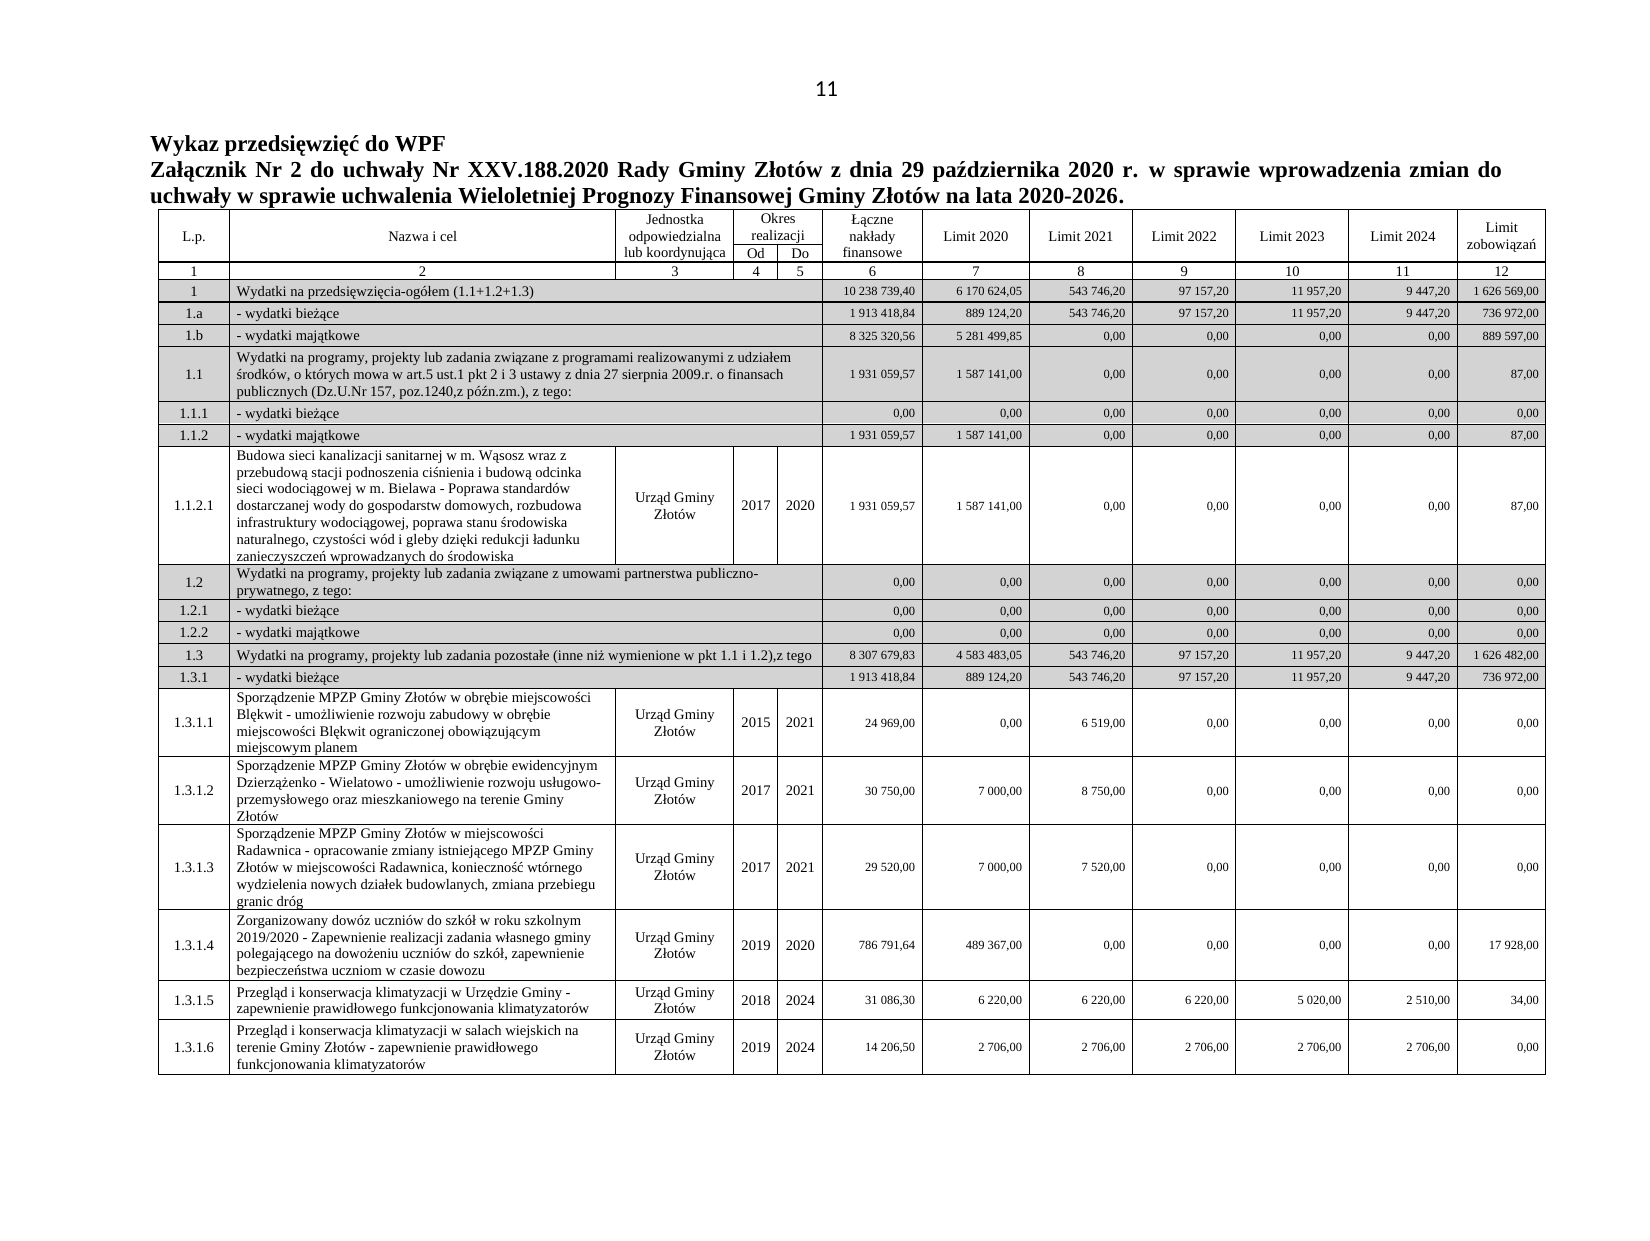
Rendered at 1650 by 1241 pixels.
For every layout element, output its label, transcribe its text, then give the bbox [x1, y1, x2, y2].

table_cell 1.1 [159, 347, 229, 401]
table_cell Do [778, 245, 822, 261]
table_cell 30 750,00 [823, 757, 922, 824]
table_header Limit 2023 [1236, 210, 1348, 261]
table_cell Sporządzenie MPZP Gminy Złotów w obrębie miejscowości Blękwit - umożliwienie rozwoju zabudowy w obrębie miejscowości Blękwit ograniczonej obowiązującym miejscowym planem [230, 689, 615, 756]
table_cell 9 [1133, 263, 1235, 279]
table_cell 11 957,20 [1236, 644, 1348, 666]
table_cell 0,00 [1133, 689, 1235, 756]
table_cell 1 931 059,57 [823, 347, 922, 401]
table_cell 11 957,20 [1236, 303, 1348, 324]
table_cell 6 [823, 263, 922, 279]
table_cell 0,00 [1133, 425, 1235, 446]
table_cell 8 307 679,83 [823, 644, 922, 666]
table_cell 2 706,00 [923, 1020, 1029, 1074]
table_cell 12 [1458, 263, 1545, 279]
table_header Limit 2022 [1133, 210, 1235, 261]
table_cell 11 957,20 [1236, 667, 1348, 688]
table_cell 1 626 569,00 [1458, 280, 1545, 301]
table_cell 889 597,00 [1458, 325, 1545, 346]
table_cell 0,00 [1236, 425, 1348, 446]
table_cell Sporządzenie MPZP Gminy Złotów w obrębie ewidencyjnym Dzierzążenko - Wielatowo - umożliwienie rozwoju usługowo-przemysłowego oraz mieszkaniowego na terenie Gminy Złotów [230, 757, 615, 824]
table_cell 17 928,00 [1458, 910, 1545, 980]
text Załącznik Nr 2 do uchwały Nr XXV.188.2020 Rady Gminy Złotów z dnia 29 października 2020 r. w sprawie wprowadzenia zmian do uchwały w sprawie uchwalenia Wieloletniej Prognozy Finansowej Gminy Złotów na lata 2020-2026. [150, 156, 1502, 209]
table_cell 0,00 [1133, 447, 1235, 564]
table_header Limit zobowiązań [1458, 210, 1545, 261]
table_cell 0,00 [1030, 325, 1132, 346]
table_cell 1 587 141,00 [923, 347, 1029, 401]
table_cell - wydatki bieżące [230, 402, 822, 423]
table_cell Przegląd i konserwacja klimatyzacji w salach wiejskich na terenie Gminy Złotów - zapewnienie prawidłowego funkcjonowania klimatyzatorów [230, 1020, 615, 1074]
table_cell 8 750,00 [1030, 757, 1132, 824]
table_cell 87,00 [1458, 447, 1545, 564]
table_cell 29 520,00 [823, 825, 922, 909]
table_cell 2024 [778, 1020, 822, 1074]
table_cell 97 157,20 [1133, 644, 1235, 666]
table_cell 6 220,00 [1133, 981, 1235, 1019]
table_cell 0,00 [1458, 1020, 1545, 1074]
table_cell 0,00 [923, 565, 1029, 599]
table_cell 0,00 [1133, 402, 1235, 423]
table_cell Zorganizowany dowóz uczniów do szkół w roku szkolnym 2019/2020 - Zapewnienie realizacji zadania własnego gminy polegającego na dowożeniu uczniów do szkół, zapewnienie bezpieczeństwa uczniom w czasie dowozu [230, 910, 615, 980]
table_cell 0,00 [1349, 402, 1457, 423]
table_cell Urząd Gminy Złotów [616, 910, 733, 980]
table_cell 0,00 [1458, 565, 1545, 599]
table_cell 0,00 [1030, 600, 1132, 621]
table_cell Wydatki na programy, projekty lub zadania związane z programami realizowanymi z udziałem środków, o których mowa w art.5 ust.1 pkt 2 i 3 ustawy z dnia 27 sierpnia 2009.r. o finansach publicznych (Dz.U.Nr 157, poz.1240,z późn.zm.), z tego: [230, 347, 822, 401]
table_cell 1.1.1 [159, 402, 229, 423]
table_cell 1 931 059,57 [823, 425, 922, 446]
table_cell 7 000,00 [923, 825, 1029, 909]
table_cell 2018 [734, 981, 777, 1019]
table_cell 2 [230, 263, 615, 279]
table_cell 2015 [734, 689, 777, 756]
table_cell - wydatki bieżące [230, 303, 822, 324]
table_cell 0,00 [1133, 565, 1235, 599]
table_cell 0,00 [1349, 622, 1457, 643]
table_cell 5 [778, 263, 822, 279]
table_cell 736 972,00 [1458, 303, 1545, 324]
table_cell 0,00 [1349, 325, 1457, 346]
table_cell 0,00 [1236, 600, 1348, 621]
table_cell 0,00 [1133, 600, 1235, 621]
table_cell 2017 [734, 757, 777, 824]
table_cell 0,00 [1133, 910, 1235, 980]
text Wykaz przedsięwzięć do WPF [150, 130, 1502, 156]
table_cell 1 587 141,00 [923, 425, 1029, 446]
table_cell - wydatki bieżące [230, 667, 822, 688]
table_cell 0,00 [1030, 347, 1132, 401]
table_cell 1.2.2 [159, 622, 229, 643]
table_cell 2017 [734, 447, 777, 564]
table_cell 2019 [734, 1020, 777, 1074]
table_cell 1 913 418,84 [823, 667, 922, 688]
table_cell 8 325 320,56 [823, 325, 922, 346]
table_cell 489 367,00 [923, 910, 1029, 980]
table_cell 0,00 [1458, 757, 1545, 824]
table_cell 2020 [778, 447, 822, 564]
table_cell - wydatki majątkowe [230, 425, 822, 446]
table_cell 0,00 [1349, 600, 1457, 621]
table_cell 0,00 [1458, 402, 1545, 423]
table_cell 14 206,50 [823, 1020, 922, 1074]
table_cell 0,00 [1236, 622, 1348, 643]
table_cell 0,00 [1133, 325, 1235, 346]
table_cell 11 957,20 [1236, 280, 1348, 301]
table_cell 6 220,00 [923, 981, 1029, 1019]
table_cell 0,00 [1030, 565, 1132, 599]
table_cell 5 020,00 [1236, 981, 1348, 1019]
table_cell 9 447,20 [1349, 667, 1457, 688]
table_cell 543 746,20 [1030, 644, 1132, 666]
table_cell 1.3.1.3 [159, 825, 229, 909]
table_cell 0,00 [1458, 825, 1545, 909]
table_cell 8 [1030, 263, 1132, 279]
table_cell 0,00 [1349, 447, 1457, 564]
table_cell 0,00 [1236, 325, 1348, 346]
table_cell 0,00 [823, 565, 922, 599]
table_cell 0,00 [1349, 757, 1457, 824]
table_cell 2 510,00 [1349, 981, 1457, 1019]
table_cell 1.a [159, 303, 229, 324]
table_cell 543 746,20 [1030, 667, 1132, 688]
table_cell 97 157,20 [1133, 303, 1235, 324]
table_cell 4 [734, 263, 777, 279]
table_cell Urząd Gminy Złotów [616, 825, 733, 909]
table_cell 0,00 [1030, 622, 1132, 643]
table_cell 1.b [159, 325, 229, 346]
table_cell 6 170 624,05 [923, 280, 1029, 301]
table_cell 9 447,20 [1349, 280, 1457, 301]
table_cell 10 238 739,40 [823, 280, 922, 301]
table_cell Urząd Gminy Złotów [616, 447, 733, 564]
table_header L.p. [159, 210, 229, 261]
table_cell 0,00 [1236, 825, 1348, 909]
table_cell 0,00 [923, 402, 1029, 423]
table_cell 1 [159, 263, 229, 279]
table_cell 1 626 482,00 [1458, 644, 1545, 666]
table_cell Wydatki na programy, projekty lub zadania pozostałe (inne niż wymienione w pkt 1.1 i 1.2),z tego [230, 644, 822, 666]
table_cell Urząd Gminy Złotów [616, 689, 733, 756]
table_cell 7 000,00 [923, 757, 1029, 824]
table_cell 0,00 [823, 402, 922, 423]
table_cell 2021 [778, 757, 822, 824]
table_cell 0,00 [923, 622, 1029, 643]
table_cell 0,00 [1458, 689, 1545, 756]
table_header Okres realizacji [734, 210, 822, 243]
table_cell Od [734, 245, 777, 261]
table_cell 2024 [778, 981, 822, 1019]
table_cell 0,00 [1458, 622, 1545, 643]
table_cell 0,00 [1133, 825, 1235, 909]
table_cell 0,00 [1236, 910, 1348, 980]
table_cell 0,00 [1236, 565, 1348, 599]
table_cell 1.3.1.4 [159, 910, 229, 980]
table_cell 6 519,00 [1030, 689, 1132, 756]
table_cell 2 706,00 [1133, 1020, 1235, 1074]
table_cell 87,00 [1458, 425, 1545, 446]
table_cell 4 583 483,05 [923, 644, 1029, 666]
table_cell 0,00 [923, 600, 1029, 621]
table_cell 2 706,00 [1236, 1020, 1348, 1074]
table_cell 0,00 [1236, 447, 1348, 564]
table_cell 10 [1236, 263, 1348, 279]
table_cell 2017 [734, 825, 777, 909]
table_cell 6 220,00 [1030, 981, 1132, 1019]
table_cell Urząd Gminy Złotów [616, 981, 733, 1019]
table_cell 0,00 [1236, 757, 1348, 824]
table_cell 543 746,20 [1030, 280, 1132, 301]
table_cell 0,00 [1236, 347, 1348, 401]
table_cell 1.3.1.1 [159, 689, 229, 756]
table_cell 1.3.1.2 [159, 757, 229, 824]
table_cell 889 124,20 [923, 303, 1029, 324]
table_cell 0,00 [1236, 402, 1348, 423]
table_cell - wydatki majątkowe [230, 325, 822, 346]
table_cell 0,00 [1349, 347, 1457, 401]
table_cell Wydatki na przedsięwzięcia-ogółem (1.1+1.2+1.3) [230, 280, 822, 301]
table_cell 0,00 [1349, 565, 1457, 599]
table_cell 9 447,20 [1349, 644, 1457, 666]
table_cell 1.3.1.6 [159, 1020, 229, 1074]
table_cell 1 913 418,84 [823, 303, 922, 324]
table_cell 7 520,00 [1030, 825, 1132, 909]
table_cell 1 587 141,00 [923, 447, 1029, 564]
table_cell 97 157,20 [1133, 280, 1235, 301]
table_cell 7 [923, 263, 1029, 279]
table_cell 0,00 [1030, 447, 1132, 564]
table_cell 1.2.1 [159, 600, 229, 621]
table_cell 1.2 [159, 565, 229, 599]
table_cell Budowa sieci kanalizacji sanitarnej w m. Wąsosz wraz z przebudową stacji podnoszenia ciśnienia i budową odcinka sieci wodociągowej w m. Bielawa - Poprawa standardów dostarczanej wody do gospodarstw domowych, rozbudowa infrastruktury wodociągowej, poprawa stanu środowiska naturalnego, czystości wód i gleby dzięki redukcji ładunku zanieczyszczeń wprowadzanych do środowiska [230, 447, 615, 564]
table_header Limit 2024 [1349, 210, 1457, 261]
table_cell 0,00 [1349, 425, 1457, 446]
table_cell 0,00 [1458, 600, 1545, 621]
table_cell 0,00 [1349, 825, 1457, 909]
table_cell 0,00 [1349, 910, 1457, 980]
table_cell 0,00 [823, 622, 922, 643]
table_cell 1 931 059,57 [823, 447, 922, 564]
table_cell 2 706,00 [1030, 1020, 1132, 1074]
table_cell 31 086,30 [823, 981, 922, 1019]
table_cell 2 706,00 [1349, 1020, 1457, 1074]
table_cell 1.3.1.5 [159, 981, 229, 1019]
table_cell 2020 [778, 910, 822, 980]
table_cell - wydatki bieżące [230, 600, 822, 621]
table_cell Urząd Gminy Złotów [616, 1020, 733, 1074]
table_cell 9 447,20 [1349, 303, 1457, 324]
table_cell 0,00 [1030, 910, 1132, 980]
table_cell 0,00 [1133, 622, 1235, 643]
table_cell 2021 [778, 689, 822, 756]
table_cell 1.3 [159, 644, 229, 666]
table_cell 34,00 [1458, 981, 1545, 1019]
table_cell 97 157,20 [1133, 667, 1235, 688]
table_cell 1.1.2.1 [159, 447, 229, 564]
table_cell 5 281 499,85 [923, 325, 1029, 346]
table_cell 0,00 [1349, 689, 1457, 756]
table_cell 543 746,20 [1030, 303, 1132, 324]
table_cell 2021 [778, 825, 822, 909]
table_cell Przegląd i konserwacja klimatyzacji w Urzędzie Gminy - zapewnienie prawidłowego funkcjonowania klimatyzatorów [230, 981, 615, 1019]
table_cell - wydatki majątkowe [230, 622, 822, 643]
table_header Limit 2020 [923, 210, 1029, 261]
table_cell 87,00 [1458, 347, 1545, 401]
table_header Limit 2021 [1030, 210, 1132, 261]
table_cell 3 [616, 263, 733, 279]
table_header Jednostka odpowiedzialna lub koordynująca [616, 210, 733, 261]
table_cell 736 972,00 [1458, 667, 1545, 688]
table_cell Sporządzenie MPZP Gminy Złotów w miejscowości Radawnica - opracowanie zmiany istniejącego MPZP Gminy Złotów w miejscowości Radawnica, konieczność wtórnego wydzielenia nowych działek budowlanych, zmiana przebiegu granic dróg [230, 825, 615, 909]
table_cell 1 [159, 280, 229, 301]
table_header Nazwa i cel [230, 210, 615, 261]
table_cell 0,00 [1236, 689, 1348, 756]
table_cell 1.1.2 [159, 425, 229, 446]
table_cell 11 [1349, 263, 1457, 279]
table_cell 786 791,64 [823, 910, 922, 980]
table_cell Wydatki na programy, projekty lub zadania związane z umowami partnerstwa publiczno-prywatnego, z tego: [230, 565, 822, 599]
table_cell 0,00 [1030, 402, 1132, 423]
table_header Łączne nakłady finansowe [823, 210, 922, 261]
table_cell 889 124,20 [923, 667, 1029, 688]
table_cell 0,00 [1133, 757, 1235, 824]
table_cell Urząd Gminy Złotów [616, 757, 733, 824]
table_cell 0,00 [823, 600, 922, 621]
table_cell 0,00 [1030, 425, 1132, 446]
table_cell 24 969,00 [823, 689, 922, 756]
table_cell 0,00 [923, 689, 1029, 756]
table_cell 0,00 [1133, 347, 1235, 401]
table_cell 1.3.1 [159, 667, 229, 688]
table_cell 2019 [734, 910, 777, 980]
